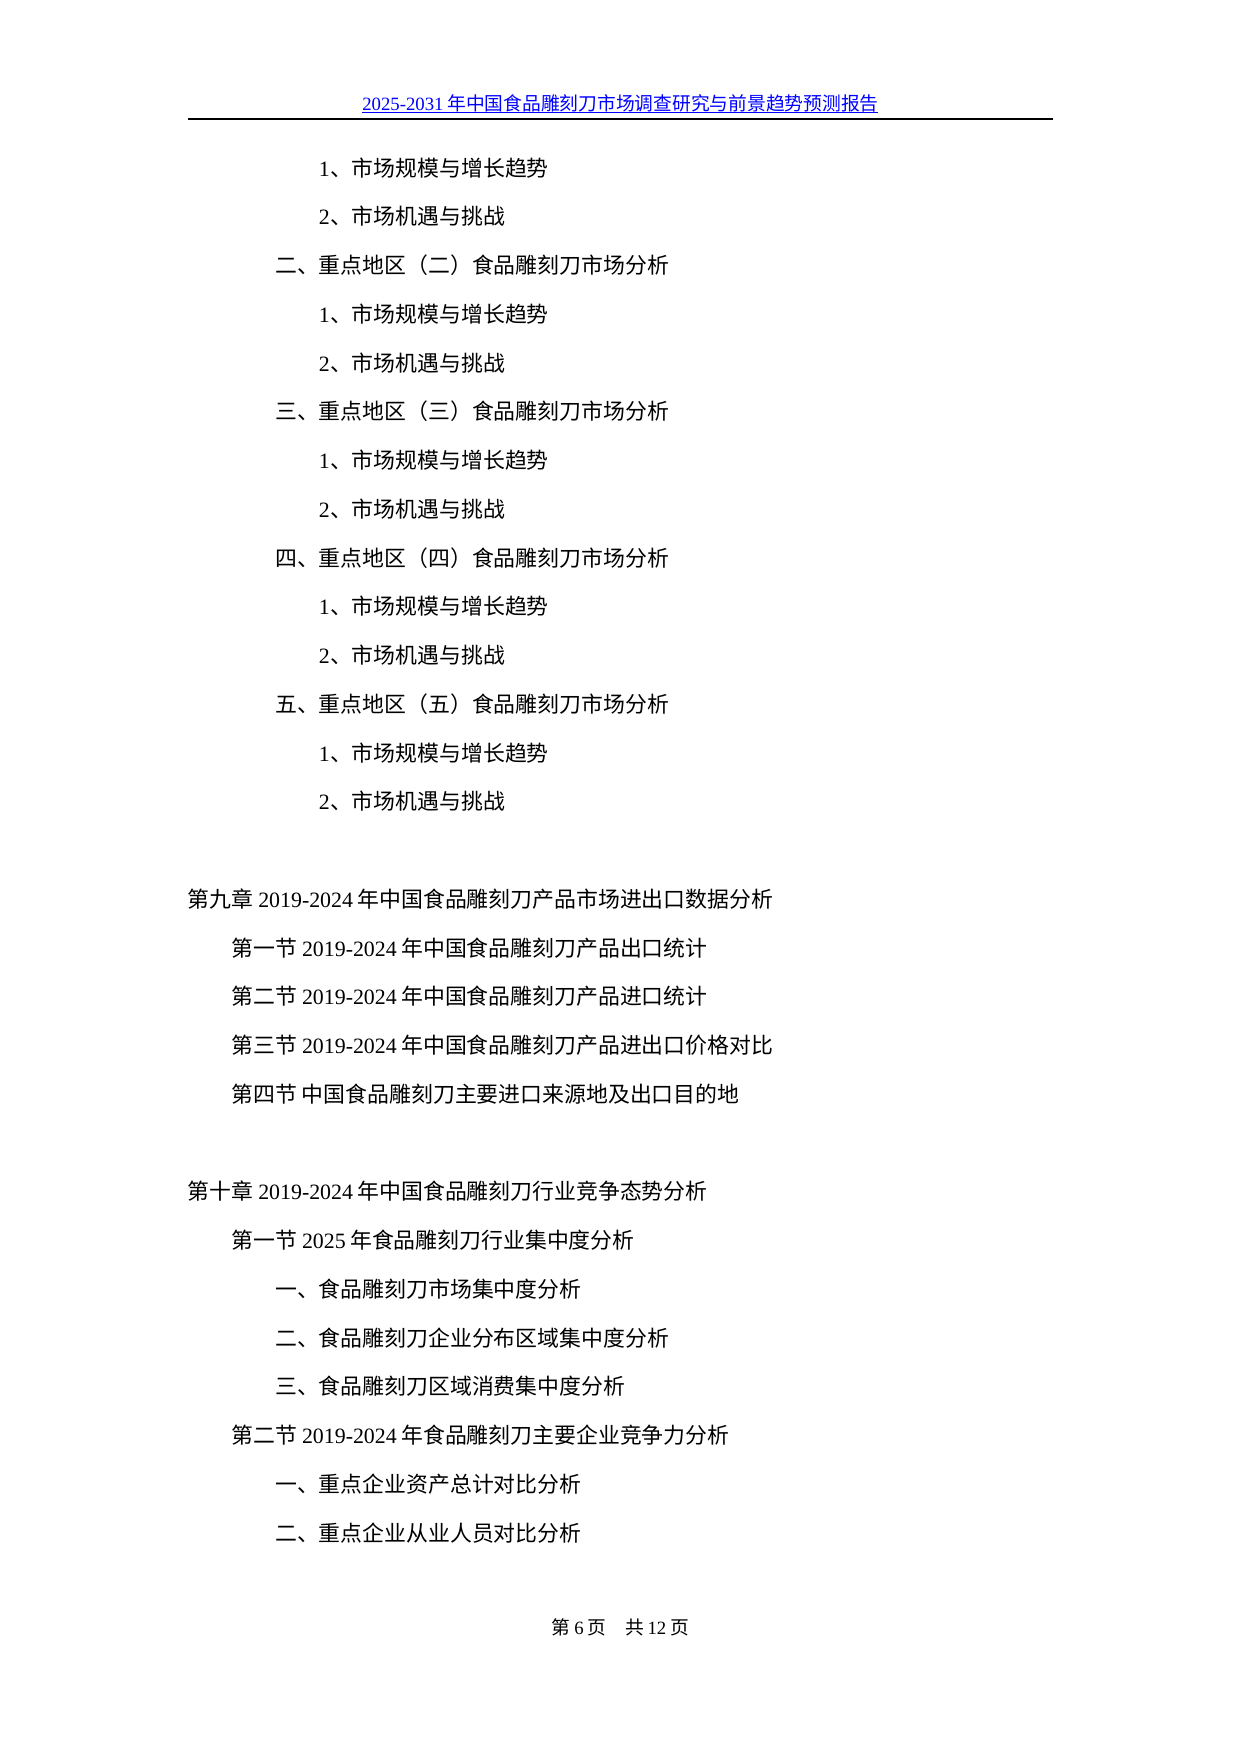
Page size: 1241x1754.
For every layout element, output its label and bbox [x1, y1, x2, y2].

text [187, 150, 1053, 1548]
